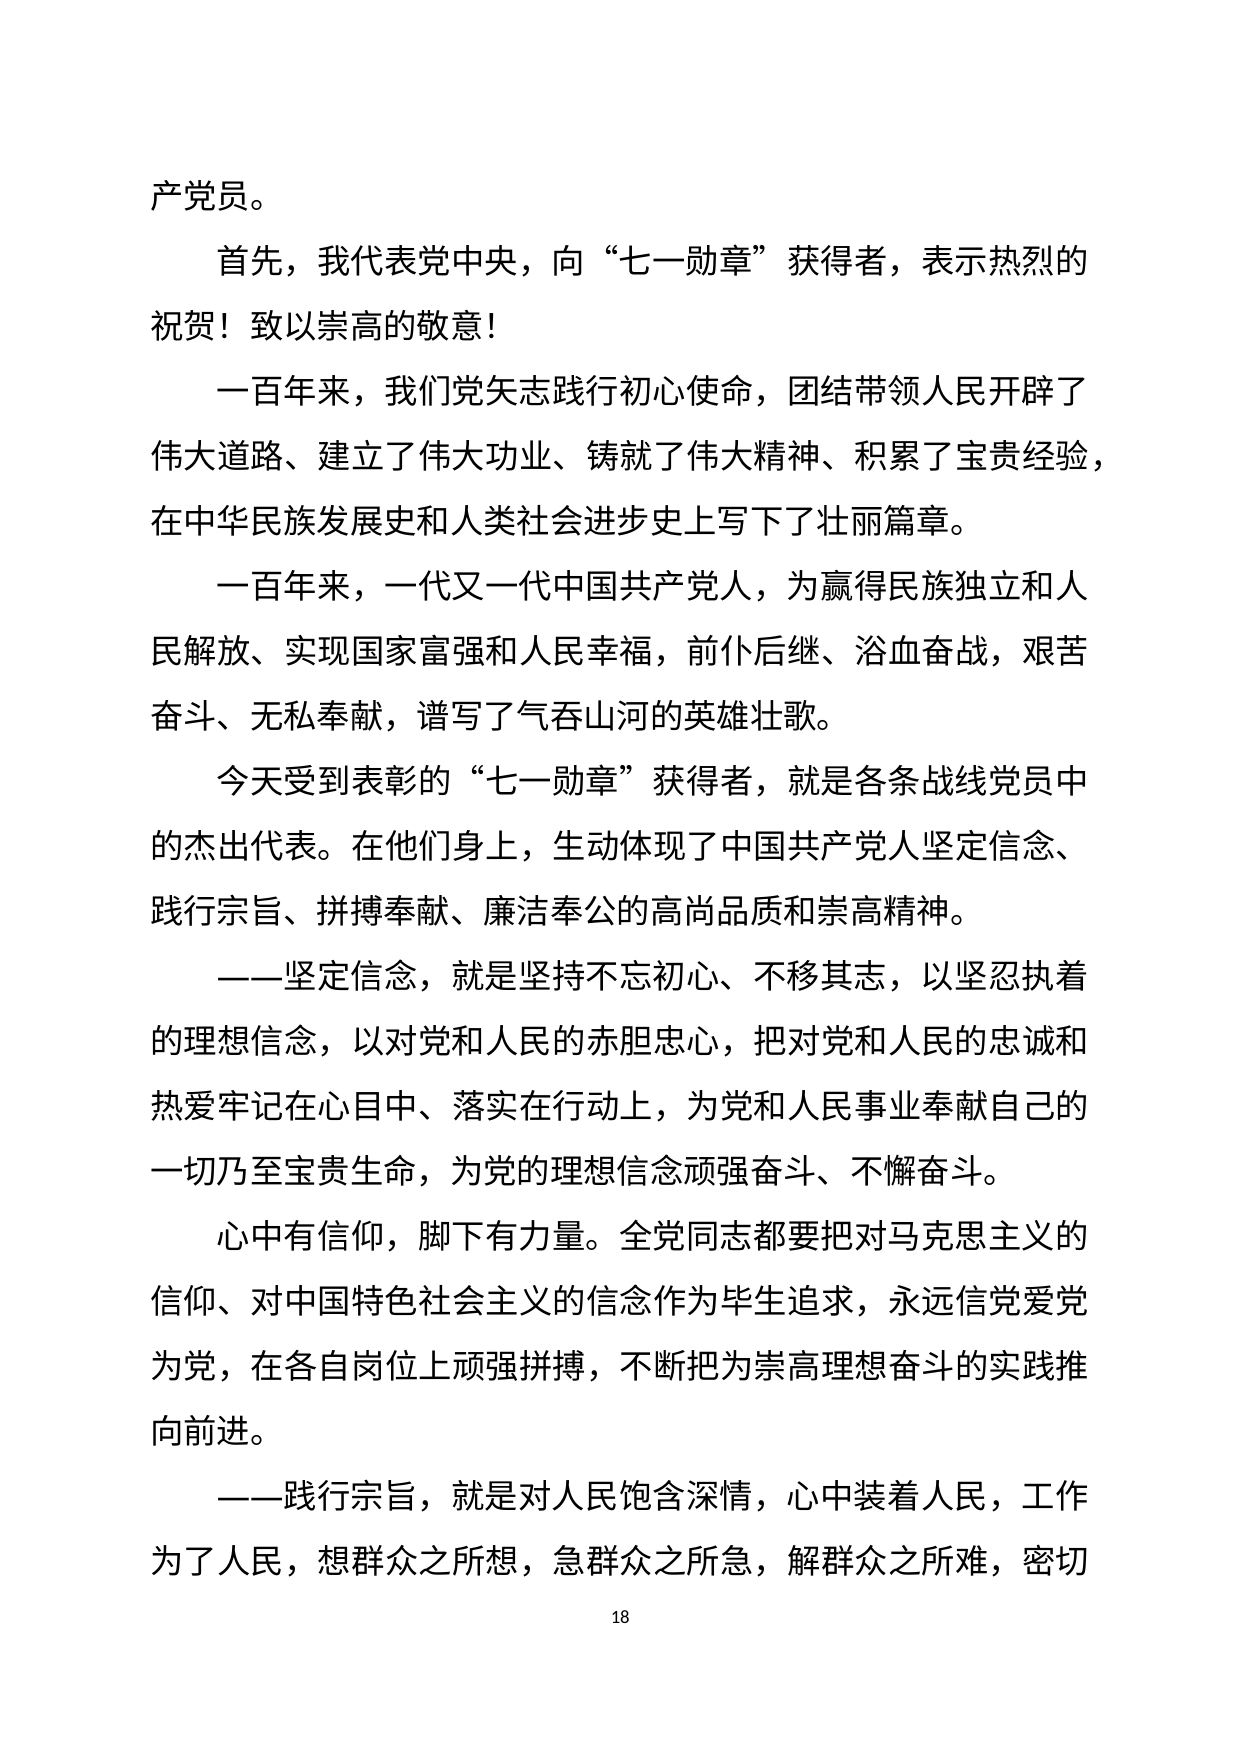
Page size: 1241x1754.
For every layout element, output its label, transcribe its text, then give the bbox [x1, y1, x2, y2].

text ——坚定信念，就是坚持不忘初心、不移其志，以坚忍执着的理想信念，以对党和人民的赤胆忠心，把对党和人民的忠诚和热爱牢记在心目中、落实在行动上，为党和人民事业奉献自己的一切乃至宝贵生命，为党的理想信念顽强奋斗、不懈奋斗。 [150, 942, 1090, 1202]
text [150, 162, 1090, 227]
text 一百年来，我们党矢志践行初心使命，团结带领人民开辟了伟大道路、建立了伟大功业、铸就了伟大精神、积累了宝贵经验，在中华民族发展史和人类社会进步史上写下了壮丽篇章。 [150, 357, 1090, 552]
text 首先，我代表党中央，向“七一勋章”获得者，表示热烈的祝贺！致以崇高的敬意！ [150, 227, 1090, 357]
text 今天受到表彰的“七一勋章”获得者，就是各条战线党员中的杰出代表。在他们身上，生动体现了中国共产党人坚定信念、践行宗旨、拼搏奉献、廉洁奉公的高尚品质和崇高精神。 [150, 747, 1090, 942]
text 心中有信仰，脚下有力量。全党同志都要把对马克思主义的信仰、对中国特色社会主义的信念作为毕生追求，永远信党爱党为党，在各自岗位上顽强拼搏，不断把为崇高理想奋斗的实践推向前进。 [150, 1202, 1090, 1462]
text 一百年来，一代又一代中国共产党人，为赢得民族独立和人民解放、实现国家富强和人民幸福，前仆后继、浴血奋战，艰苦奋斗、无私奉献，谱写了气吞山河的英雄壮歌。 [150, 552, 1090, 747]
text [150, 1462, 1090, 1592]
